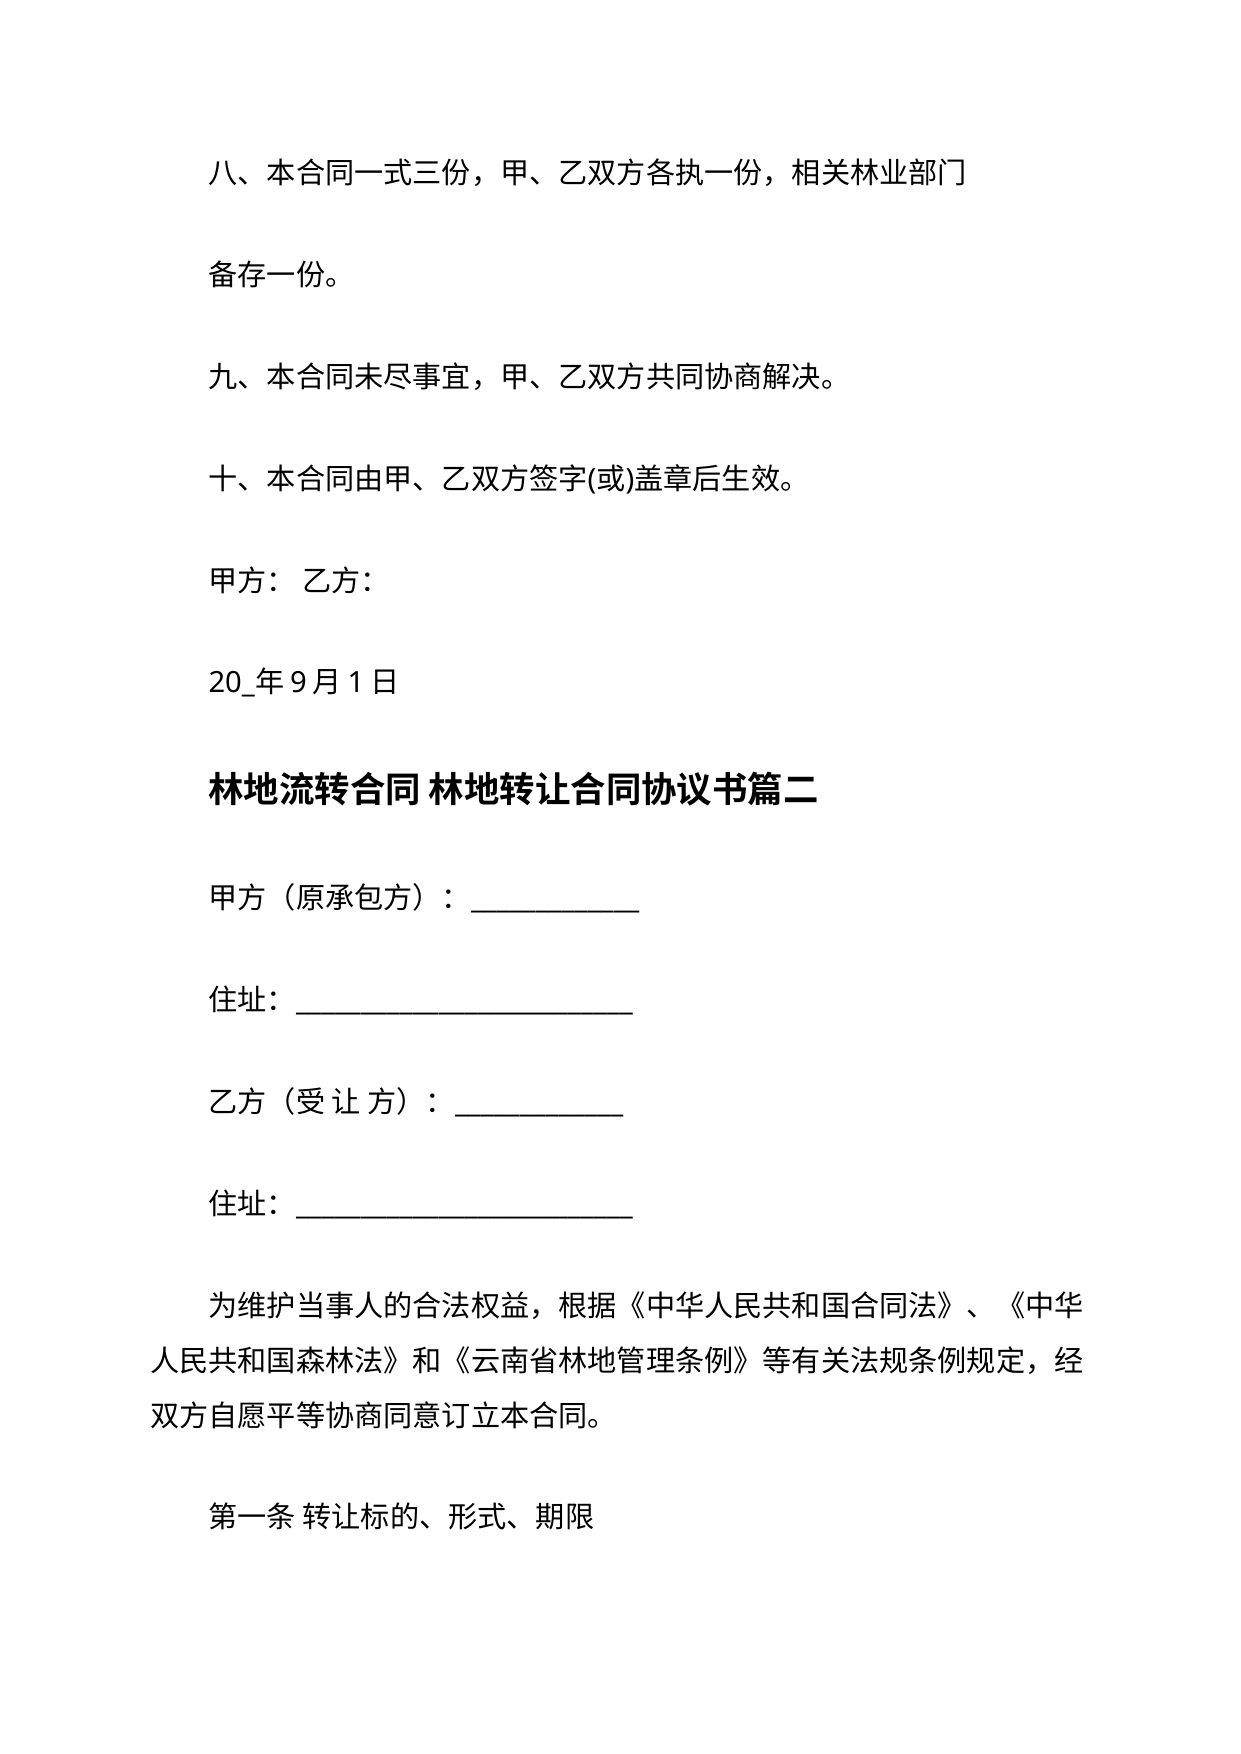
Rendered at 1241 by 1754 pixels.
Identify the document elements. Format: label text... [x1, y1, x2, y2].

text 九、本合同未尽事宜，甲、乙双方共同协商解决。 [150, 353, 1090, 396]
text 甲方（原承包方）：_____________ [150, 874, 1090, 917]
text 备存一份。 [150, 252, 1090, 294]
text 为维护当事人的合法权益，根据《中华人民共和国合同法》、《中华人民共和国森林法》和《云南省林地管理条例》等有关法规条例规定，经双方自愿平等协商同意订立本合同。 [150, 1282, 1090, 1434]
text 十、本合同由甲、乙双方签字(或)盖章后生效。 [150, 455, 1090, 498]
text 20_年9月1日 [150, 659, 1090, 701]
text 第一条 转让标的、形式、期限 [150, 1494, 1090, 1536]
text 乙方（受 让 方）：_____________ [150, 1078, 1090, 1121]
text 住址：__________________________ [150, 976, 1090, 1019]
text 住址：__________________________ [150, 1180, 1090, 1223]
text 甲方： 乙方： [150, 557, 1090, 599]
text 八、本合同一式三份，甲、乙双方各执一份，相关林业部门 [150, 150, 1090, 192]
text 林地流转合同 林地转让合同协议书篇二 [150, 761, 1090, 812]
